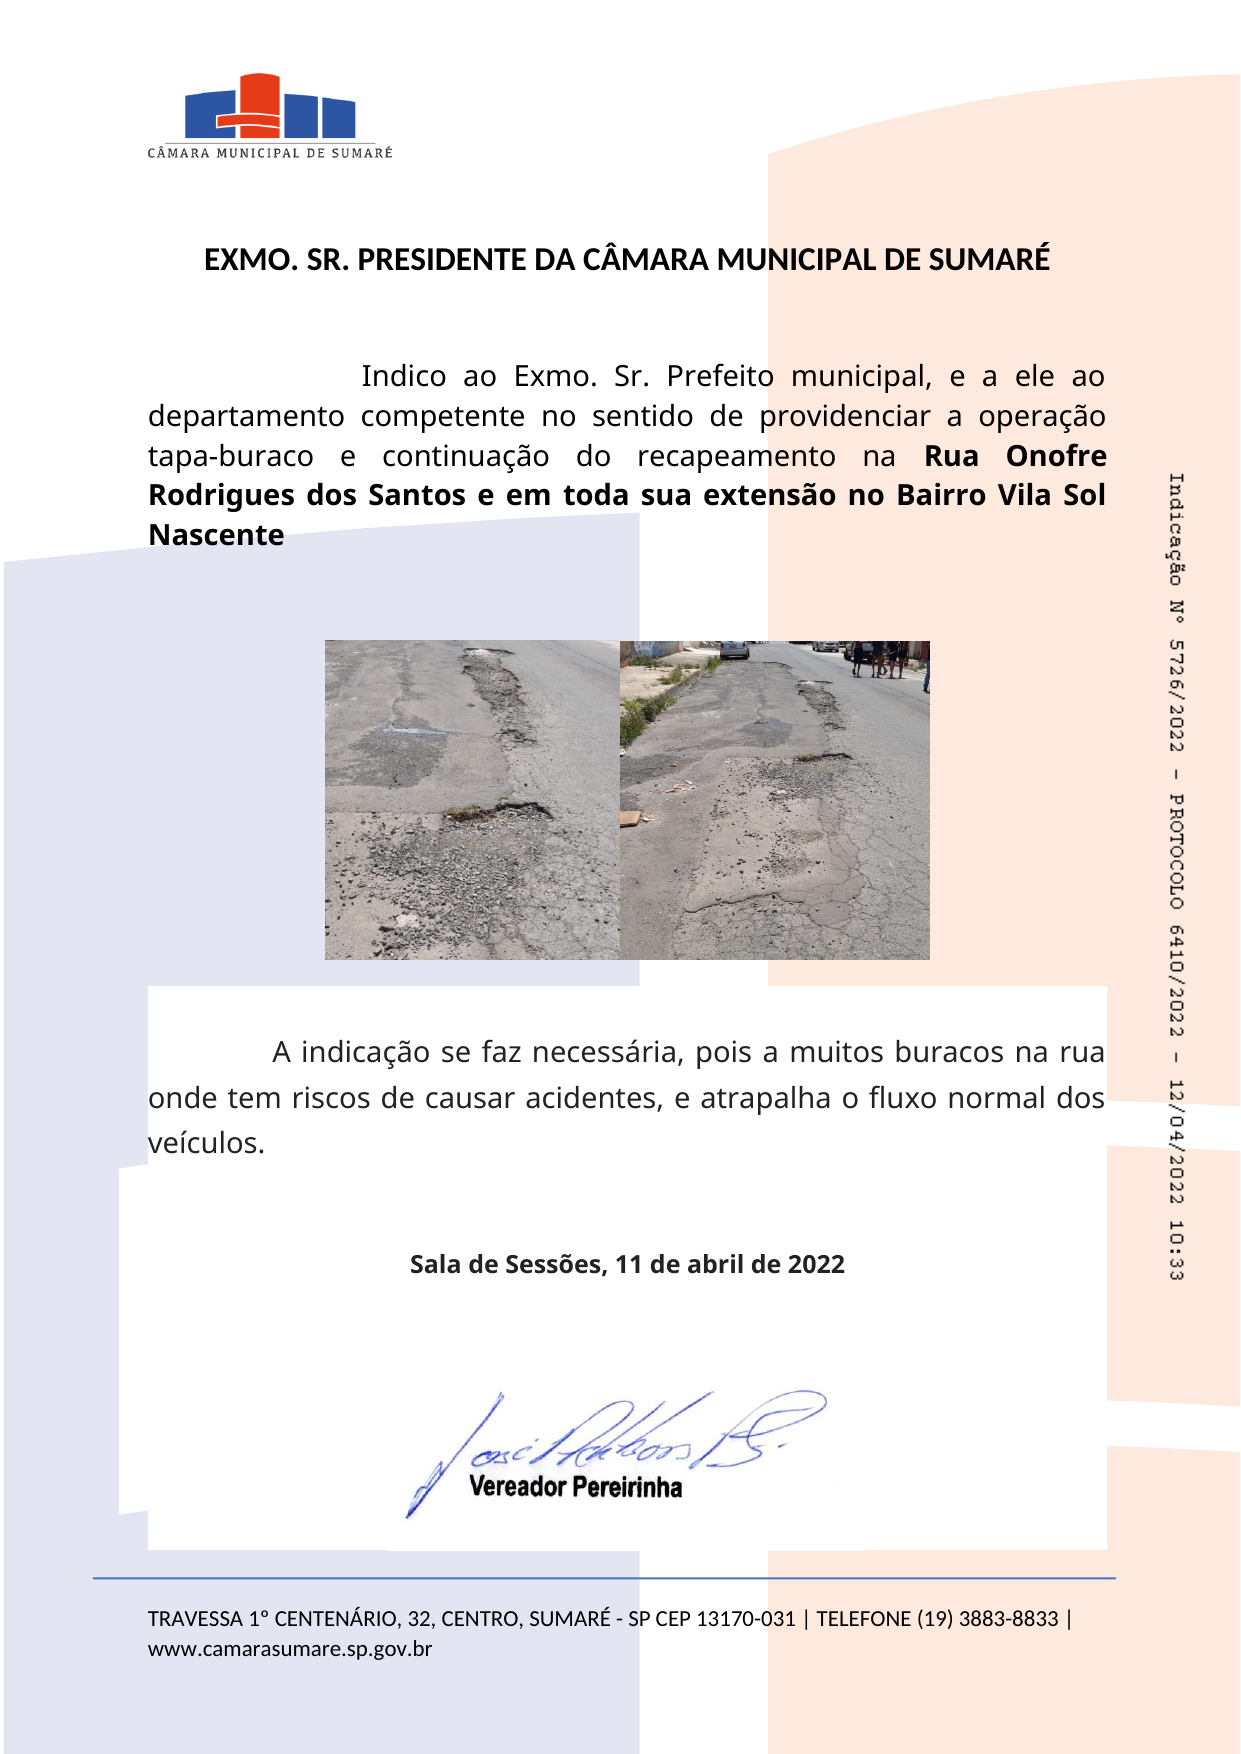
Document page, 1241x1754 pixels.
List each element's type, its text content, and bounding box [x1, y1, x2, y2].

picture [1142, 468, 1205, 1286]
text Sala de Sessões, 11 de abril de 2022 [148, 1247, 1107, 1281]
picture [325, 640, 930, 960]
picture [147, 73, 394, 160]
picture [389, 1364, 866, 1551]
text Indico ao Exmo. Sr. Prefeito municipal, e a ele ao departamento competente no sentido de providenciar a operação tapa-buraco e continuação do recapeamento na Rua Onofre Rodrigues dos Santos e em toda sua extensão no Bairro Vila Sol Nascente [148, 355, 1107, 554]
text EXMO. SR. PRESIDENTE DA CÂMARA MUNICIPAL DE SUMARÉ [148, 238, 1107, 279]
text A indicação se faz necessária, pois a muitos buracos na rua onde tem riscos de causar acidentes, e atrapalha o fluxo normal dos veículos. [148, 1031, 1107, 1162]
